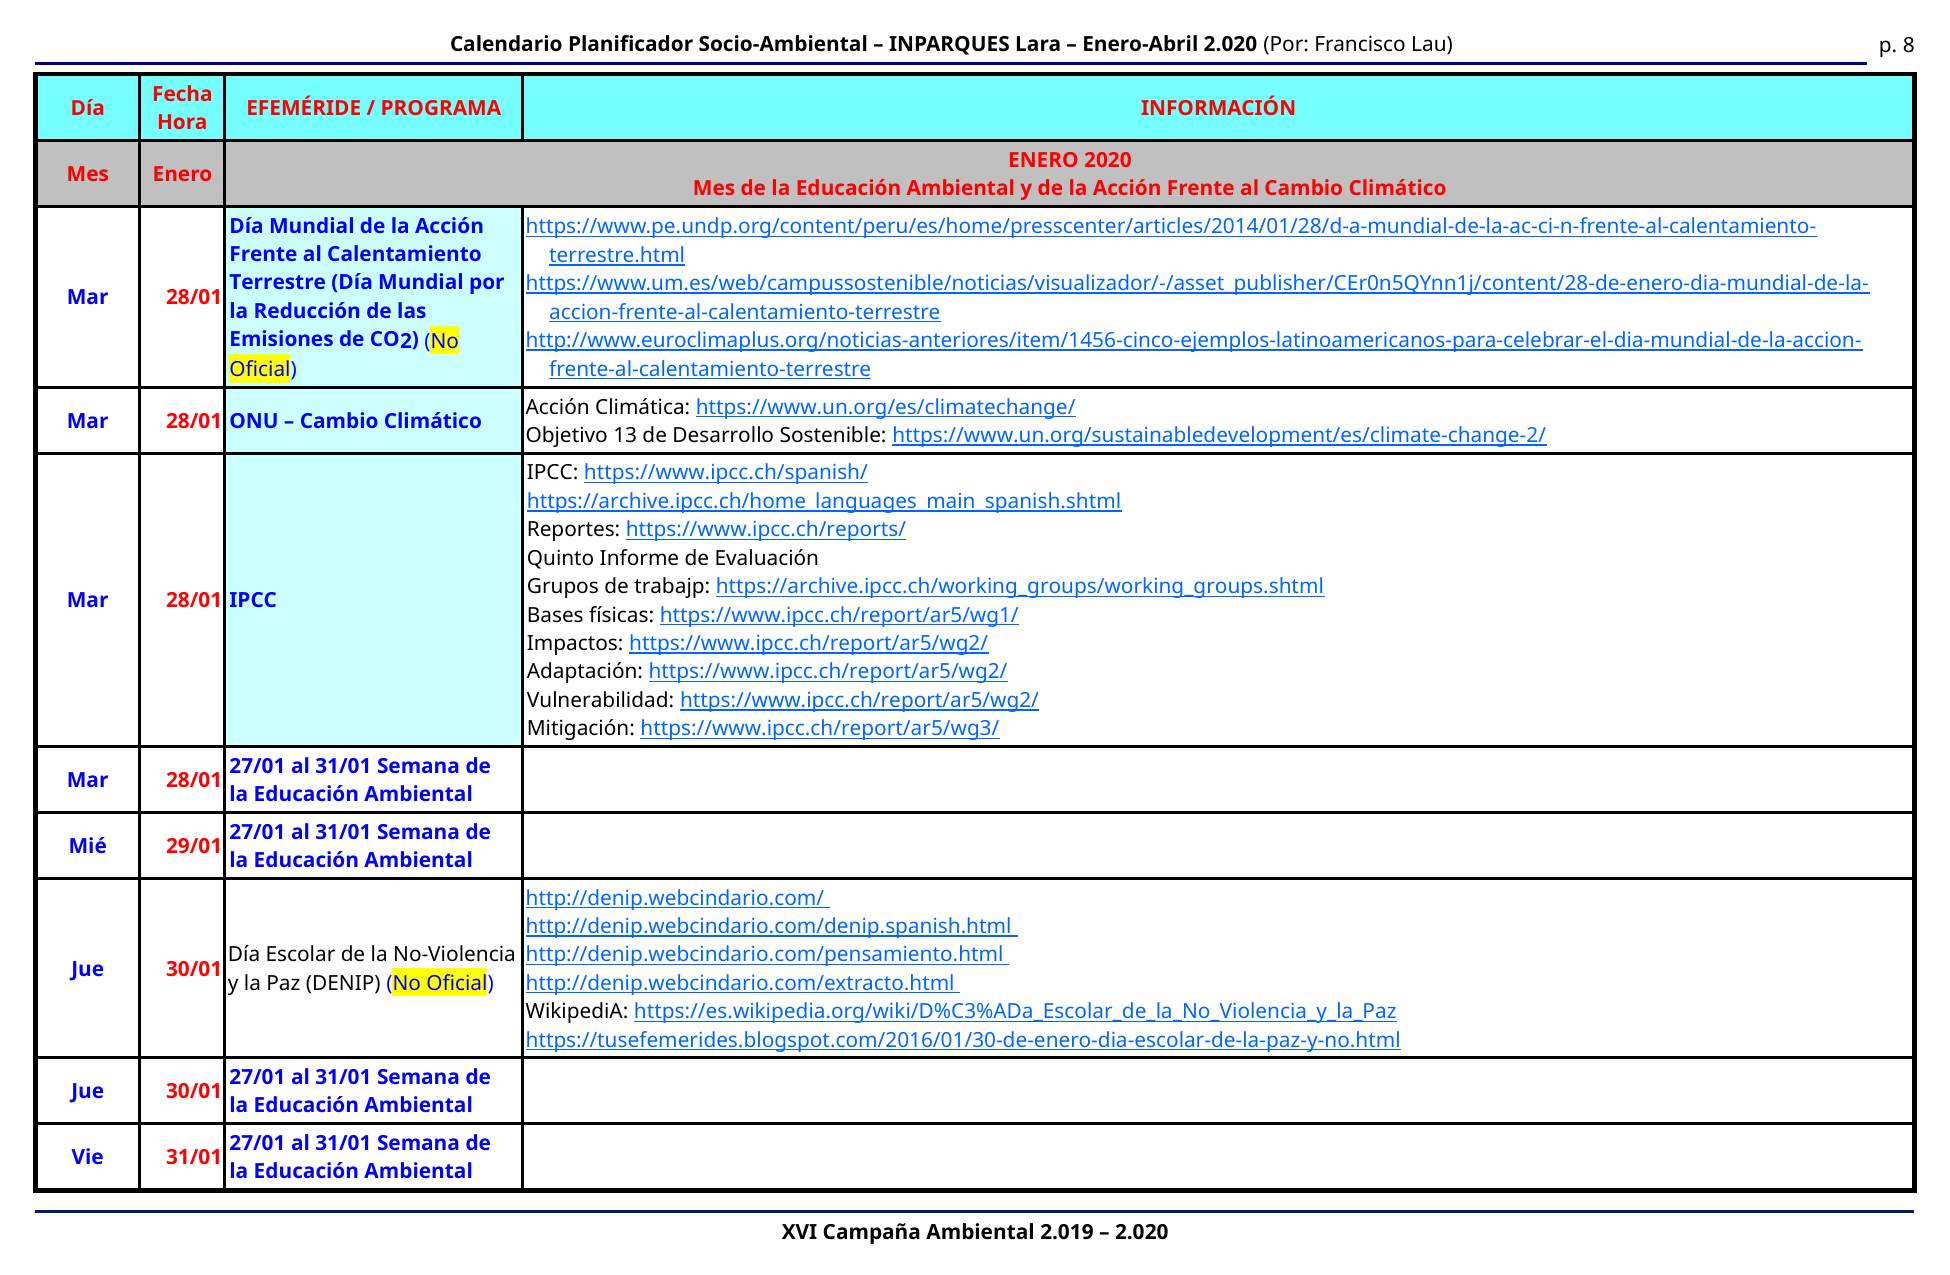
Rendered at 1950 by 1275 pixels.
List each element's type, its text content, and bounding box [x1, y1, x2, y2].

table_header Fecha Hora [141, 76, 223, 139]
table_cell [524, 748, 1912, 811]
table_cell 30/01 [141, 880, 223, 1056]
table_cell 29/01 [141, 814, 223, 877]
table_cell Mes [38, 142, 138, 205]
table_cell Acción Climática: https://www.un.org/es/climatechange/ Objetivo 13 de Desarrollo Sostenible: https://www.un.org/sustainabledevelopment/es/climate-change-2/ [524, 389, 1912, 452]
table_header Día [38, 76, 138, 139]
table_cell 27/01 al 31/01 Semana de la Educación Ambiental [226, 1125, 521, 1188]
table_cell http://denip.webcindario.com/ http://denip.webcindario.com/denip.spanish.html http://denip.webcindario.com/pensamiento.html http://denip.webcindario.com/extracto.html WikipediA: https://es.wikipedia.org/wiki/D%C3%ADa_Escolar_de_la_No_Violencia_y_la_Paz https://tusefemerides.blogspot.com/2016/01/30-de-enero-dia-escolar-de-la-paz-y-no.html [524, 880, 1912, 1056]
table_cell 31/01 [141, 1125, 223, 1188]
table_cell 27/01 al 31/01 Semana de la Educación Ambiental [226, 814, 521, 877]
table_cell Mar [38, 455, 138, 745]
table_cell https://www.pe.undp.org/content/peru/es/home/presscenter/articles/2014/01/28/d-a-mundial-de-la-ac-ci-n-frente-al-calentamiento-terrestre.html https://www.um.es/web/campussostenible/noticias/visualizador/-/asset_publisher/CEr0n5QYnn1j/content/28-de-enero-dia-mundial-de-la-accion-frente-al-calentamiento-terrestre http://www.euroclimaplus.org/noticias-anteriores/item/1456-cinco-ejemplos-latinoamericanos-para-celebrar-el-dia-mundial-de-la-accion-frente-al-calentamiento-terrestre [524, 208, 1912, 386]
table_cell Enero [141, 142, 223, 205]
table_cell Mié [38, 814, 138, 877]
table_cell Jue [38, 1059, 138, 1122]
table_cell ENERO 2020 Mes de la Educación Ambiental y de la Acción Frente al Cambio Climático [226, 142, 1912, 205]
table_cell Día Escolar de la No-Violencia y la Paz (DENIP) (No Oficial) [226, 880, 521, 1056]
table_cell [524, 1059, 1912, 1122]
table_cell 28/01 [141, 389, 223, 452]
table_cell 28/01 [141, 455, 223, 745]
table_cell Jue [38, 880, 138, 1056]
table_cell Mar [38, 208, 138, 386]
table_cell [524, 814, 1912, 877]
table_cell Día Mundial de la Acción Frente al Calentamiento Terrestre (Día Mundial por la Reducción de las Emisiones de CO2) (No Oficial) [226, 208, 521, 386]
table_cell IPCC: https://www.ipcc.ch/spanish/ https://archive.ipcc.ch/home_languages_main_spanish.shtml Reportes: https://www.ipcc.ch/reports/ Quinto Informe de Evaluación Grupos de trabajp: https://archive.ipcc.ch/working_groups/working_groups.shtml Bases físicas: https://www.ipcc.ch/report/ar5/wg1/ Impactos: https://www.ipcc.ch/report/ar5/wg2/ Adaptación: https://www.ipcc.ch/report/ar5/wg2/ Vulnerabilidad: https://www.ipcc.ch/report/ar5/wg2/ Mitigación: https://www.ipcc.ch/report/ar5/wg3/ [524, 455, 1912, 745]
table_cell Mar [38, 748, 138, 811]
table_cell 27/01 al 31/01 Semana de la Educación Ambiental [226, 1059, 521, 1122]
table_cell 28/01 [141, 748, 223, 811]
table_cell ONU – Cambio Climático [226, 389, 521, 452]
table_cell Mar [38, 389, 138, 452]
table_cell 28/01 [141, 208, 223, 386]
table_header EFEMÉRIDE / PROGRAMA [226, 76, 521, 139]
table_cell Vie [38, 1125, 138, 1188]
table_cell 30/01 [141, 1059, 223, 1122]
table_cell IPCC [226, 455, 521, 745]
table_cell 27/01 al 31/01 Semana de la Educación Ambiental [226, 748, 521, 811]
table_cell [524, 1125, 1912, 1188]
table_header INFORMACIÓN [524, 76, 1912, 139]
